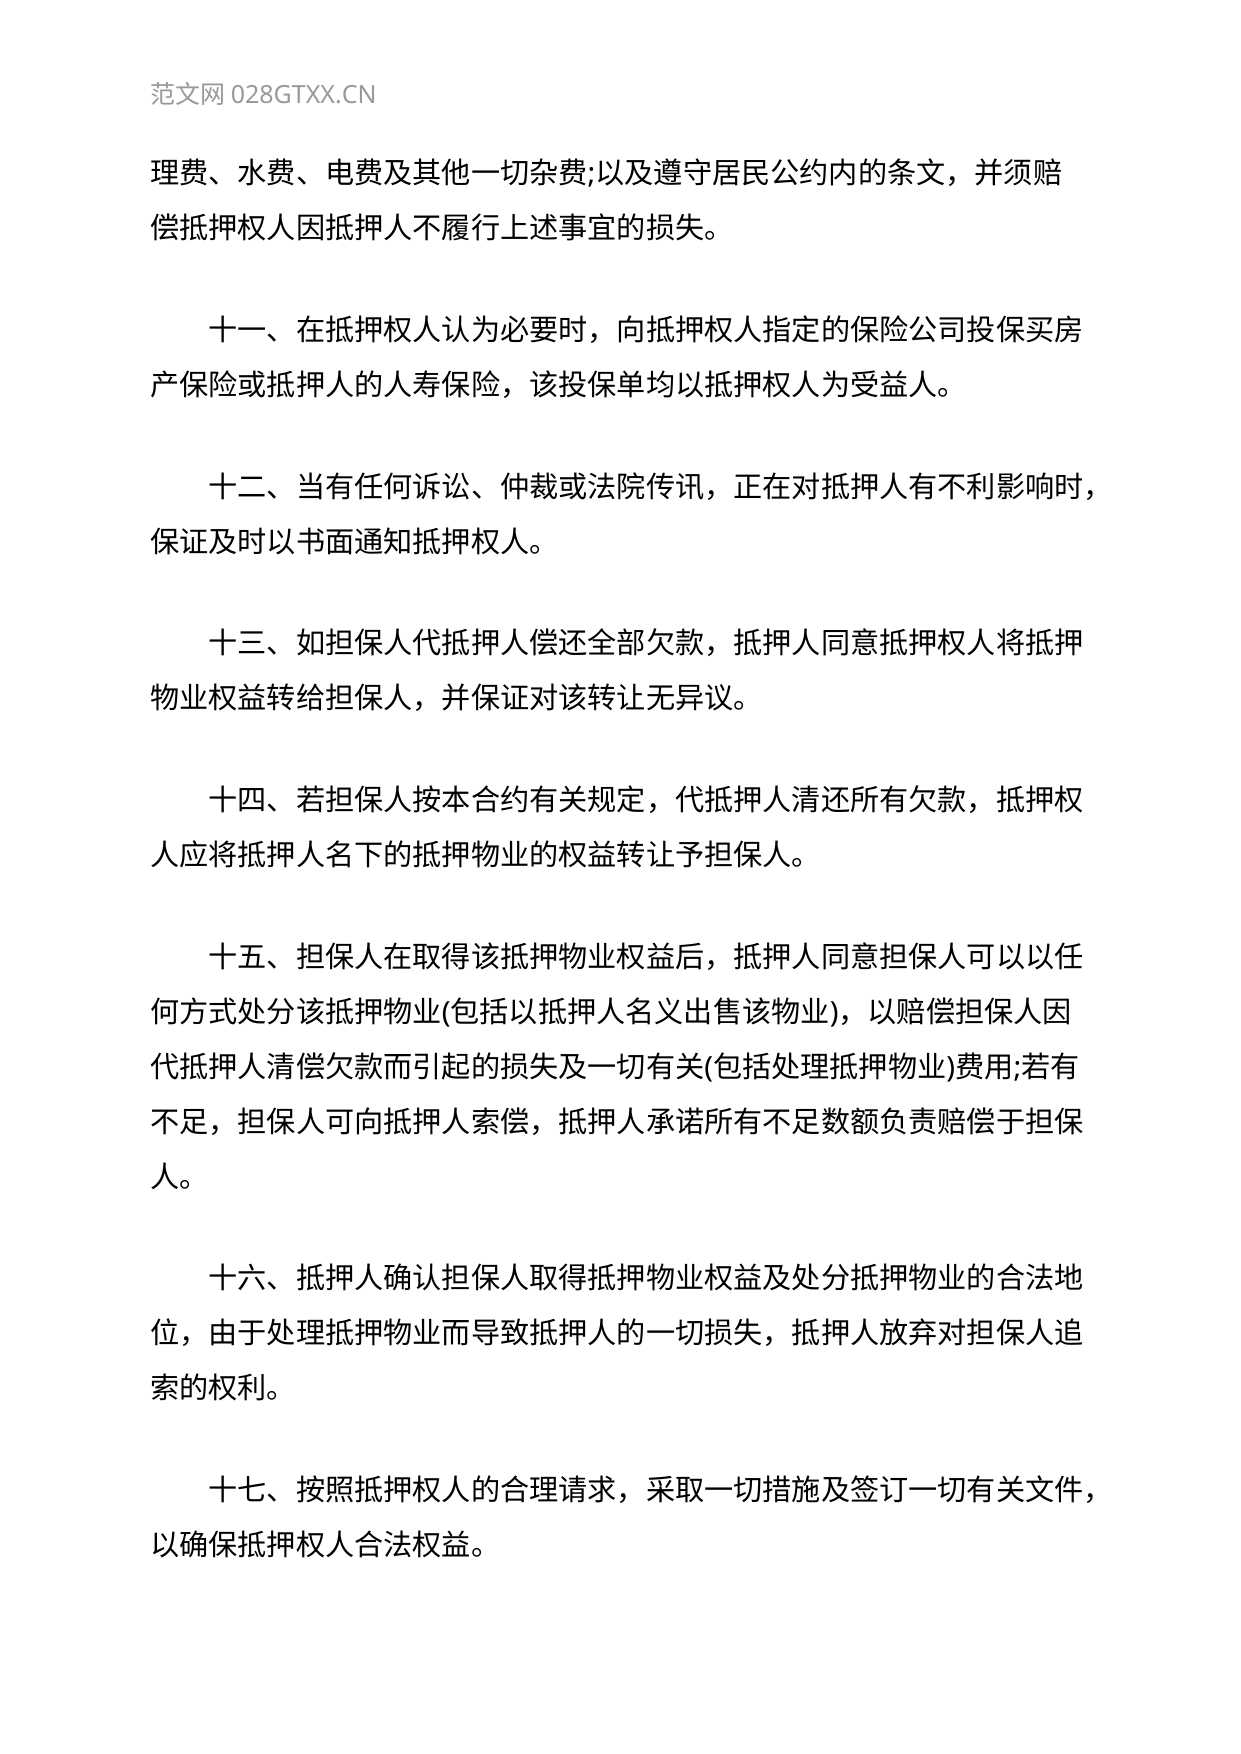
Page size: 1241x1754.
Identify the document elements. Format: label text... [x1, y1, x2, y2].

text 十六、抵押人确认担保人取得抵押物业权益及处分抵押物业的合法地位，由于处理抵押物业而导致抵押人的一切损失，抵押人放弃对担保人追索的权利。 [150, 1255, 1090, 1407]
text 十三、如担保人代抵押人偿还全部欠款，抵押人同意抵押权人将抵押物业权益转给担保人，并保证对该转让无异议。 [150, 620, 1090, 717]
text 十四、若担保人按本合约有关规定，代抵押人清还所有欠款，抵押权人应将抵押人名下的抵押物业的权益转让予担保人。 [150, 777, 1090, 874]
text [150, 150, 1090, 247]
text 十五、担保人在取得该抵押物业权益后，抵押人同意担保人可以以任何方式处分该抵押物业(包括以抵押人名义出售该物业)，以赔偿担保人因代抵押人清偿欠款而引起的损失及一切有关(包括处理抵押物业)费用;若有不足，担保人可向抵押人索偿，抵押人承诺所有不足数额负责赔偿于担保人。 [150, 933, 1090, 1196]
text 十二、当有任何诉讼、仲裁或法院传讯，正在对抵押人有不利影响时，保证及时以书面通知抵押权人。 [150, 463, 1090, 561]
text 十一、在抵押权人认为必要时，向抵押权人指定的保险公司投保买房产保险或抵押人的人寿保险，该投保单均以抵押权人为受益人。 [150, 307, 1090, 404]
text 十七、按照抵押权人的合理请求，采取一切措施及签订一切有关文件，以确保抵押权人合法权益。 [150, 1467, 1090, 1564]
